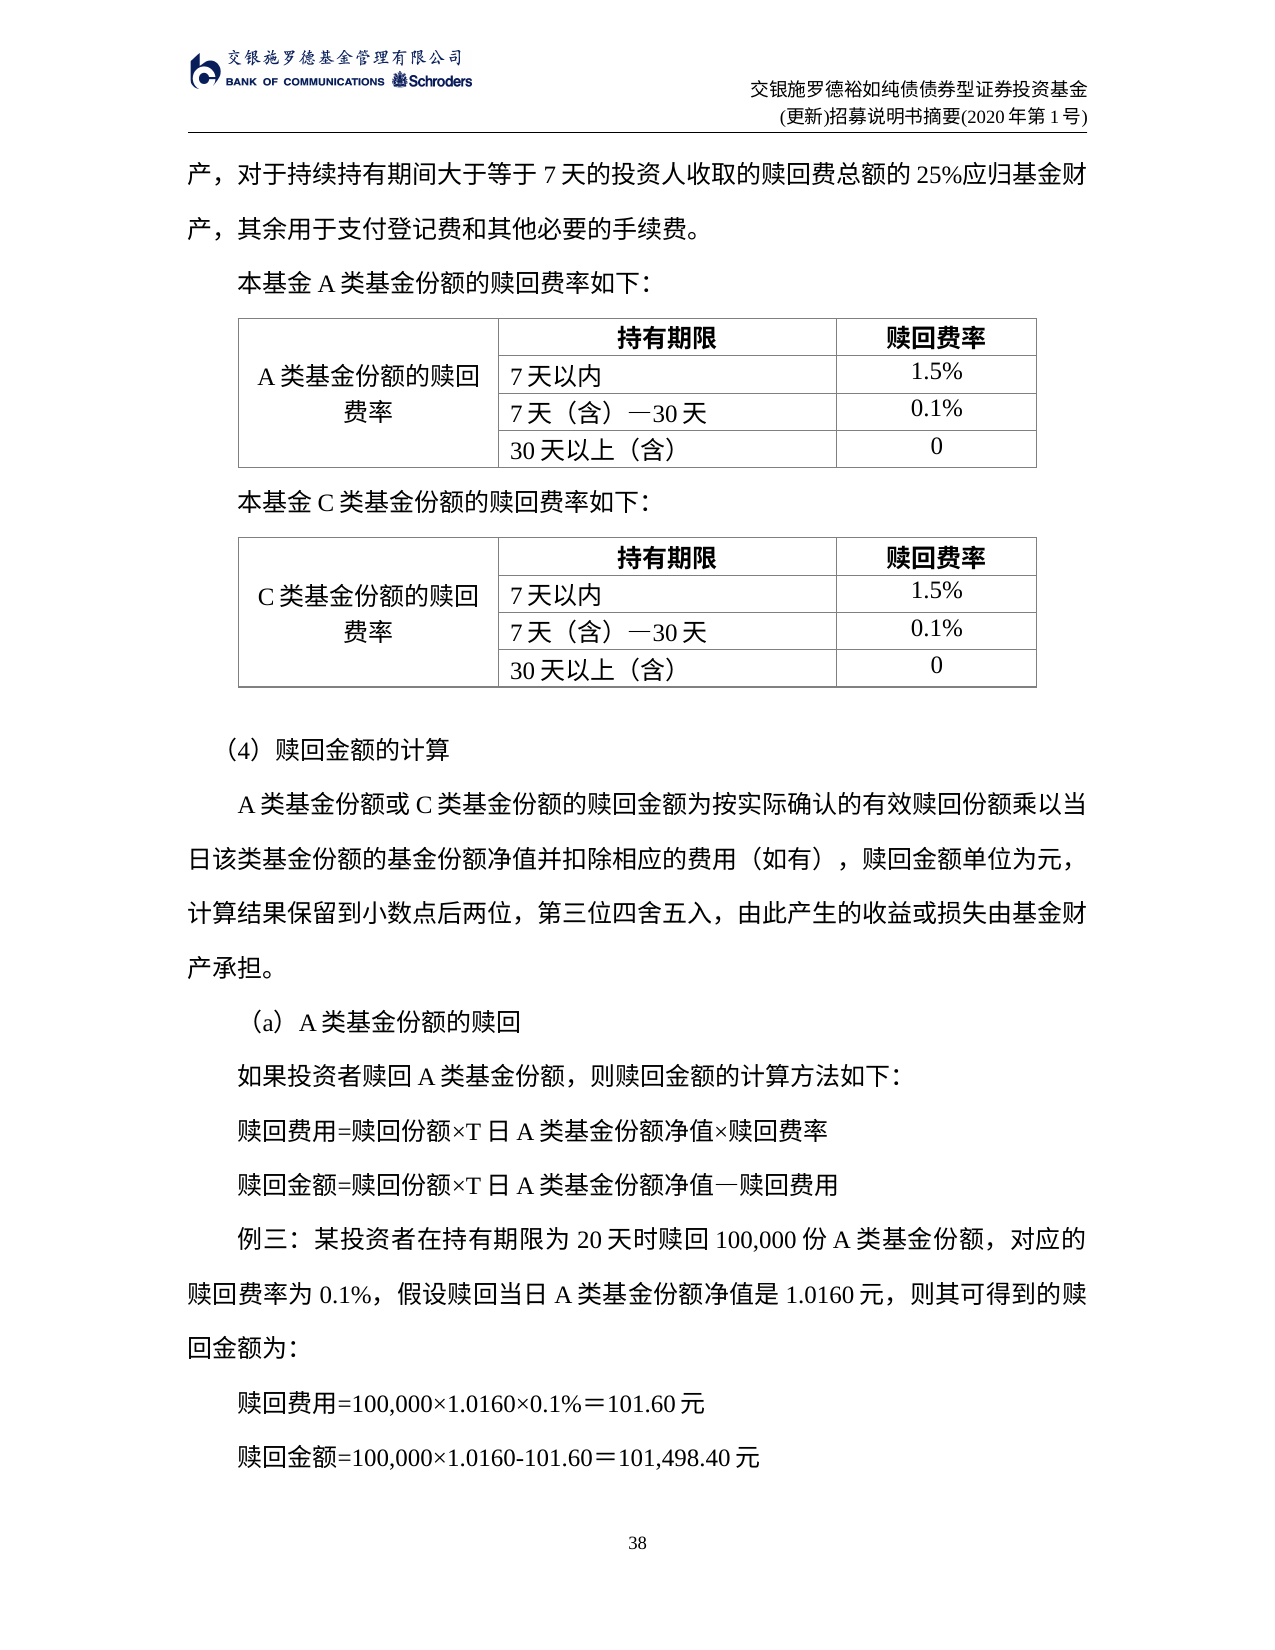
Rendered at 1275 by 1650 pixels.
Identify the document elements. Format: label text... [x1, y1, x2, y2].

table_cell 7天以内 [499, 576, 836, 612]
text 赎回费用=100,000×1.0160×0.1%＝101.60元 [187, 1383, 1087, 1419]
table_cell 7天以内 [499, 356, 836, 392]
text 如果投资者赎回A类基金份额，则赎回金额的计算方法如下： [187, 1057, 1087, 1093]
table_cell 1.5% [837, 576, 1036, 612]
text 赎回金额=赎回份额×T日A类基金份额净值—赎回费用 [187, 1166, 1087, 1202]
table_cell 0.1% [837, 613, 1036, 649]
table_header 赎回费率 [837, 538, 1036, 574]
table_cell 0 [837, 650, 1036, 686]
picture [190, 50, 472, 89]
text 本基金A类基金份额的赎回费率如下： [187, 263, 1087, 300]
table_header C类基金份额的赎回费率 [239, 538, 498, 686]
text A类基金份额或C类基金份额的赎回金额为按实际确认的有效赎回份额乘以当日该类基金份额的基金份额净值并扣除相应的费用（如有），赎回金额单位为元，计算结果保留到小数点后两位，第三位四舍五入，由此产生的收益或损失由基金财产承担。 [187, 785, 1087, 984]
text （4）赎回金额的计算 [187, 731, 1087, 767]
text 赎回费用=赎回份额×T日A类基金份额净值×赎回费率 [187, 1111, 1087, 1147]
table_cell 30天以上（含） [499, 431, 836, 467]
text 赎回金额=100,000×1.0160-101.60＝101,498.40元 [187, 1437, 1087, 1474]
table_cell 7天（含）—30天 [499, 613, 836, 649]
text （a）A类基金份额的赎回 [187, 1002, 1087, 1039]
text 例三：某投资者在持有期限为20天时赎回100,000份A类基金份额，对应的赎回费率为0.1%，假设赎回当日A类基金份额净值是1.0160元，则其可得到的赎回金额为： [187, 1220, 1087, 1365]
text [187, 155, 1087, 245]
table_cell 7天（含）—30天 [499, 394, 836, 430]
table_header A类基金份额的赎回费率 [239, 319, 498, 467]
table_cell 0 [837, 431, 1036, 467]
table_cell 1.5% [837, 356, 1036, 392]
table_header 持有期限 [499, 319, 836, 355]
table_header 持有期限 [499, 538, 836, 574]
table_cell 0.1% [837, 394, 1036, 430]
table_header 赎回费率 [837, 319, 1036, 355]
table_cell 30天以上（含） [499, 650, 836, 686]
text 本基金C类基金份额的赎回费率如下： [187, 483, 1087, 519]
